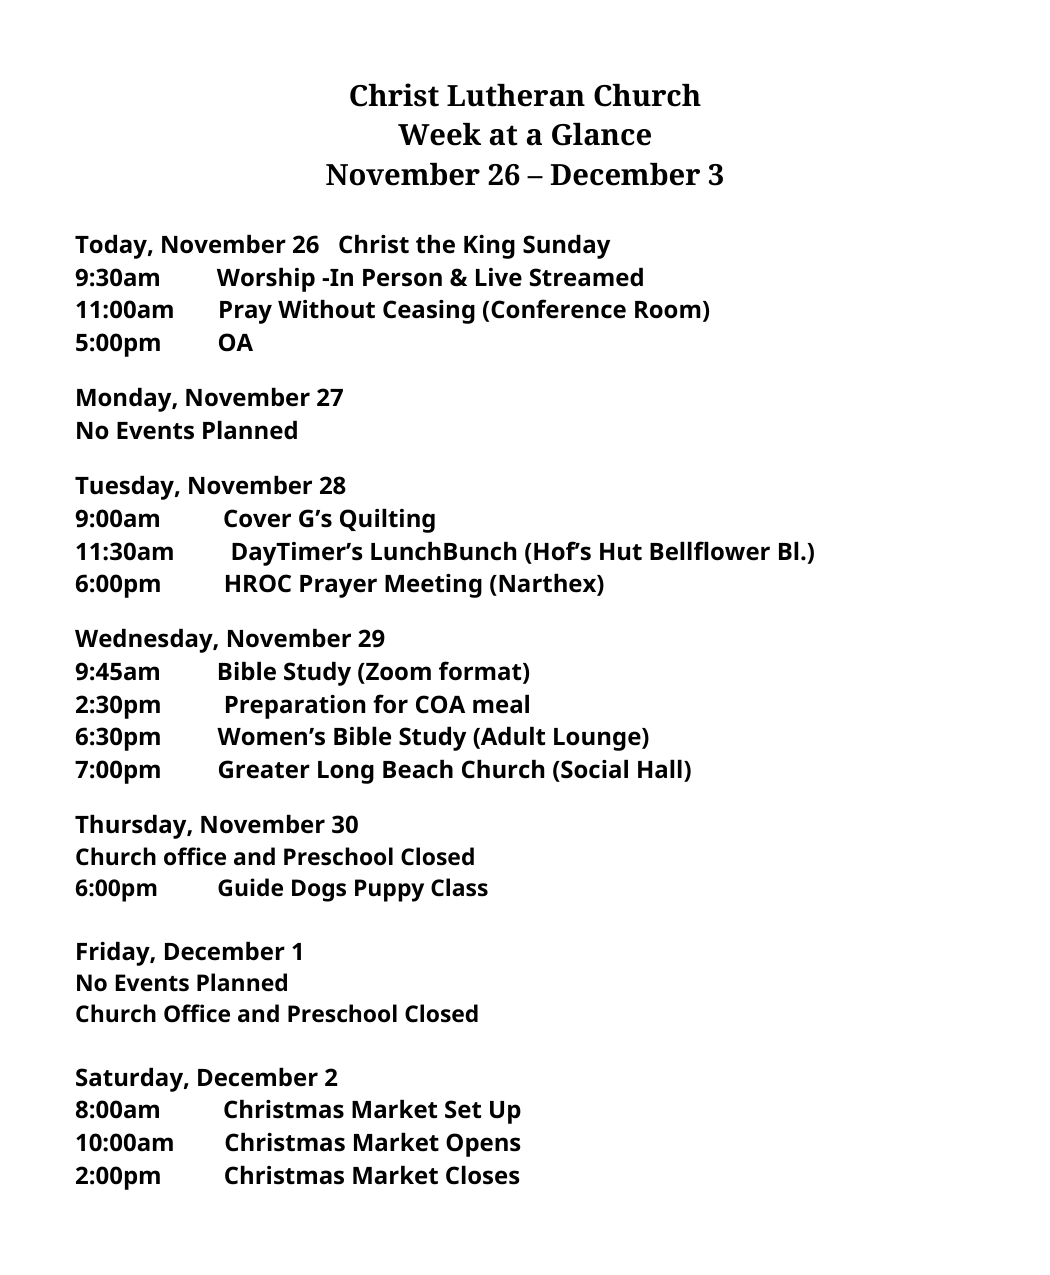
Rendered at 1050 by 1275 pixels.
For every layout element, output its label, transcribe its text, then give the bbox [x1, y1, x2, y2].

text No Events Planned [75, 967, 975, 998]
text Thursday, November 30 [75, 808, 975, 841]
text No Events Planned [75, 414, 975, 446]
text November 26 – December 3 [75, 154, 975, 194]
text 9:45am Bible Study (Zoom format) [75, 655, 975, 687]
text Christ Lutheran Church [75, 75, 975, 115]
text 11:00am Pray Without Ceasing (Conference Room) [75, 293, 975, 326]
text 9:30am Worship -In Person & Live Streamed [75, 261, 975, 293]
text Church office and Preschool Closed [75, 841, 975, 872]
text 7:00pm Greater Long Beach Church (Social Hall) [75, 753, 975, 785]
text Week at a Glance [75, 115, 975, 154]
text Tuesday, November 28 [75, 469, 975, 502]
text Church Office and Preschool Closed [75, 998, 975, 1029]
text 9:00am Cover G’s Quilting [75, 502, 975, 534]
text 8:00am Christmas Market Set Up [75, 1093, 975, 1126]
text 6:00pm HROC Prayer Meeting (Narthex) [75, 567, 975, 599]
text Monday, November 27 [75, 381, 975, 414]
text 2:00pm Christmas Market Closes [75, 1158, 975, 1191]
text Today, November 26 Christ the King Sunday [75, 228, 975, 261]
text 6:30pm Women’s Bible Study (Adult Lounge) [75, 720, 975, 753]
text 2:30pm Preparation for COA meal [75, 687, 975, 720]
text Friday, December 1 [75, 934, 975, 967]
text 6:00pm Guide Dogs Puppy Class [75, 872, 975, 903]
text 10:00am Christmas Market Opens [75, 1126, 975, 1158]
text Saturday, December 2 [75, 1061, 975, 1093]
text Wednesday, November 29 [75, 622, 975, 655]
text 11:30am DayTimer’s LunchBunch (Hof’s Hut Bellflower Bl.) [75, 534, 975, 567]
text 5:00pm OA [75, 326, 975, 358]
